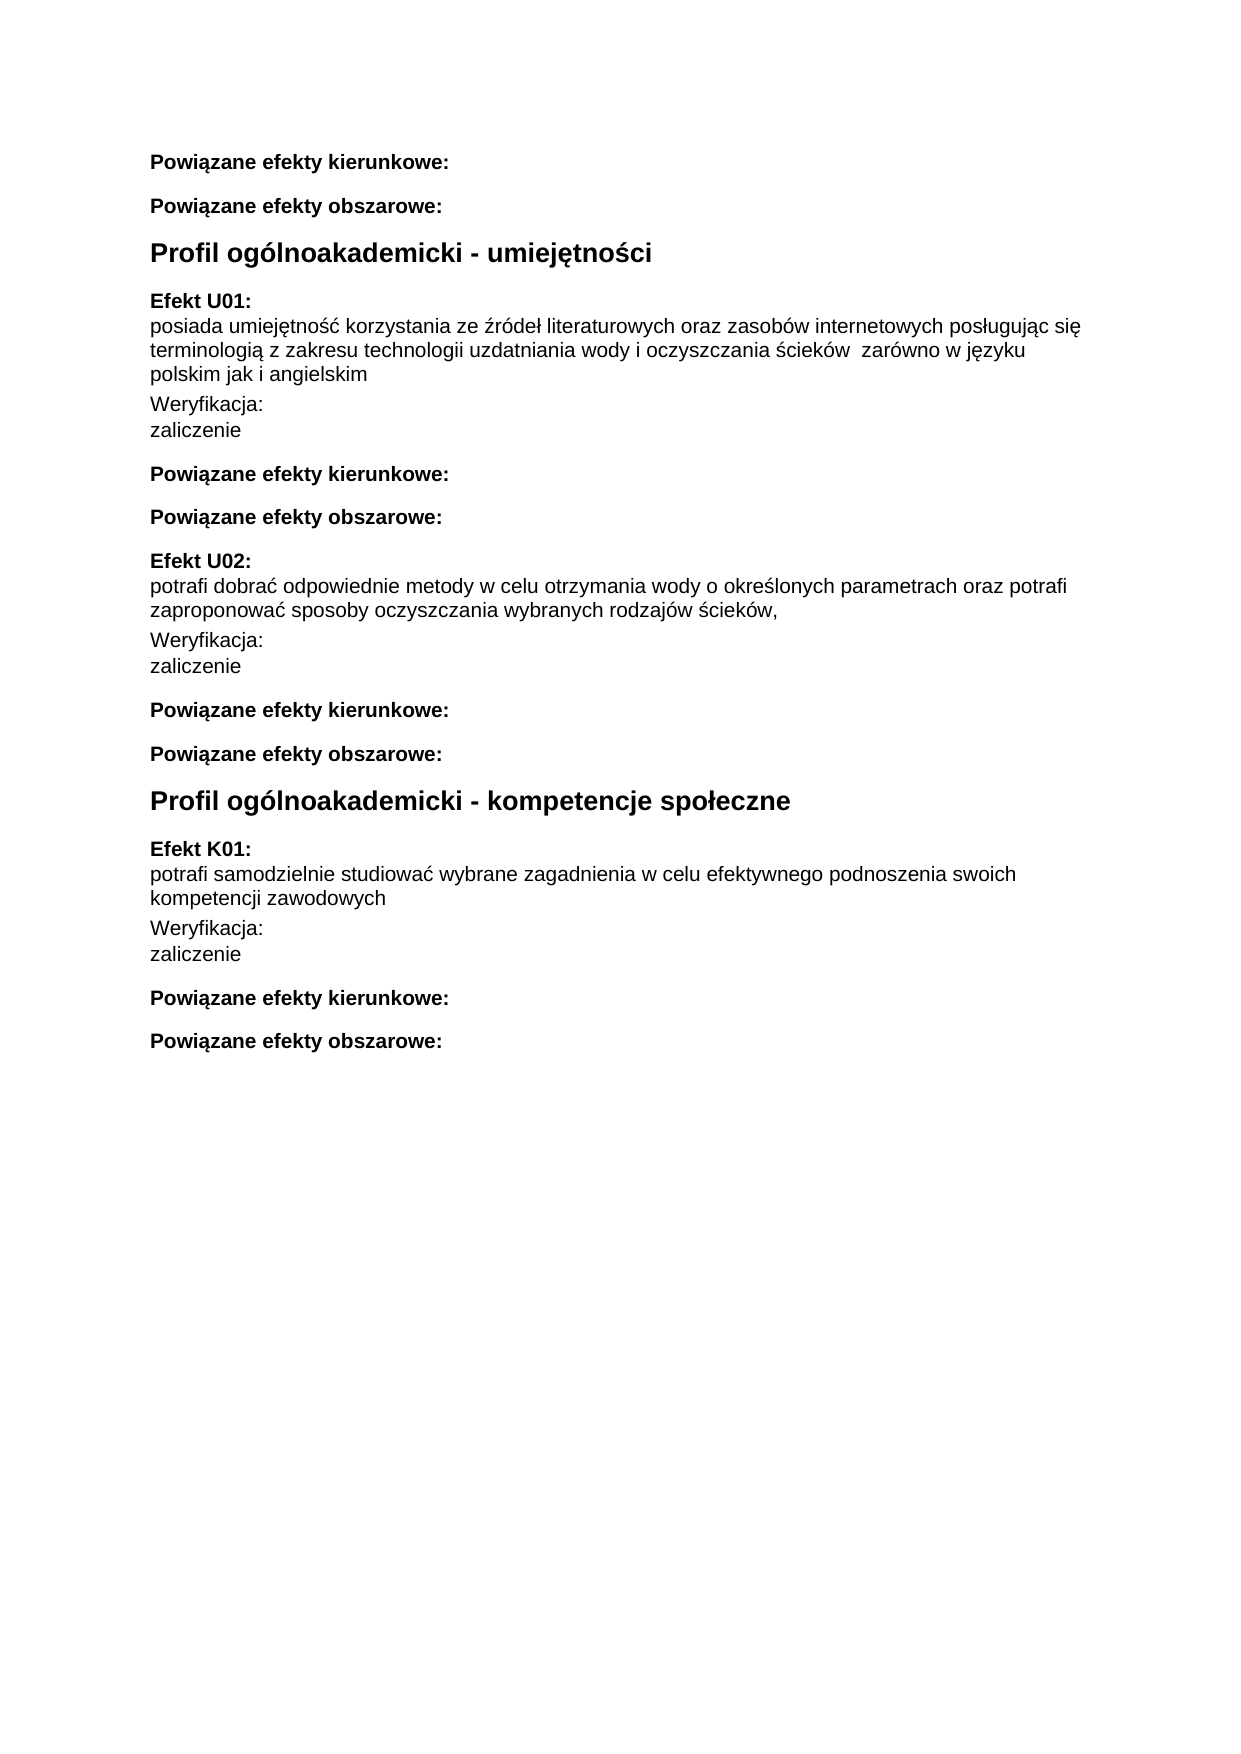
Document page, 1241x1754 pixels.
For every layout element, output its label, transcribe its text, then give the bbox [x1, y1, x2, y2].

text zaliczenie [150, 654, 1090, 678]
text Efekt U02: [150, 549, 1090, 573]
text Weryfikacja: [150, 916, 1090, 939]
subtitle Profil ogólnoakademicki - umiejętności [150, 237, 1090, 269]
text Weryfikacja: [150, 628, 1090, 652]
text posiada umiejętność korzystania ze źródeł literaturowych oraz zasobów internetowych posługując się terminologią z zakresu technologii uzdatniania wody i oczyszczania ścieków zarówno w języku polskim jak i angielskim [150, 313, 1090, 385]
text potrafi dobrać odpowiednie metody w celu otrzymania wody o określonych parametrach oraz potrafi zaproponować sposoby oczyszczania wybranych rodzajów ścieków, [150, 574, 1090, 622]
text Powiązane efekty kierunkowe: [150, 698, 1090, 722]
text Powiązane efekty obszarowe: [150, 1029, 1090, 1053]
text Powiązane efekty kierunkowe: [150, 985, 1090, 1009]
text Efekt U01: [150, 288, 1090, 312]
text Powiązane efekty kierunkowe: [150, 150, 1090, 174]
text zaliczenie [150, 418, 1090, 442]
text zaliczenie [150, 942, 1090, 966]
subtitle Profil ogólnoakademicki - kompetencje społeczne [150, 785, 1090, 817]
text Powiązane efekty kierunkowe: [150, 461, 1090, 485]
text potrafi samodzielnie studiować wybrane zagadnienia w celu efektywnego podnoszenia swoich kompetencji zawodowych [150, 861, 1090, 909]
text Weryfikacja: [150, 392, 1090, 416]
text Efekt K01: [150, 836, 1090, 860]
text Powiązane efekty obszarowe: [150, 194, 1090, 218]
text Powiązane efekty obszarowe: [150, 505, 1090, 529]
text Powiązane efekty obszarowe: [150, 742, 1090, 766]
